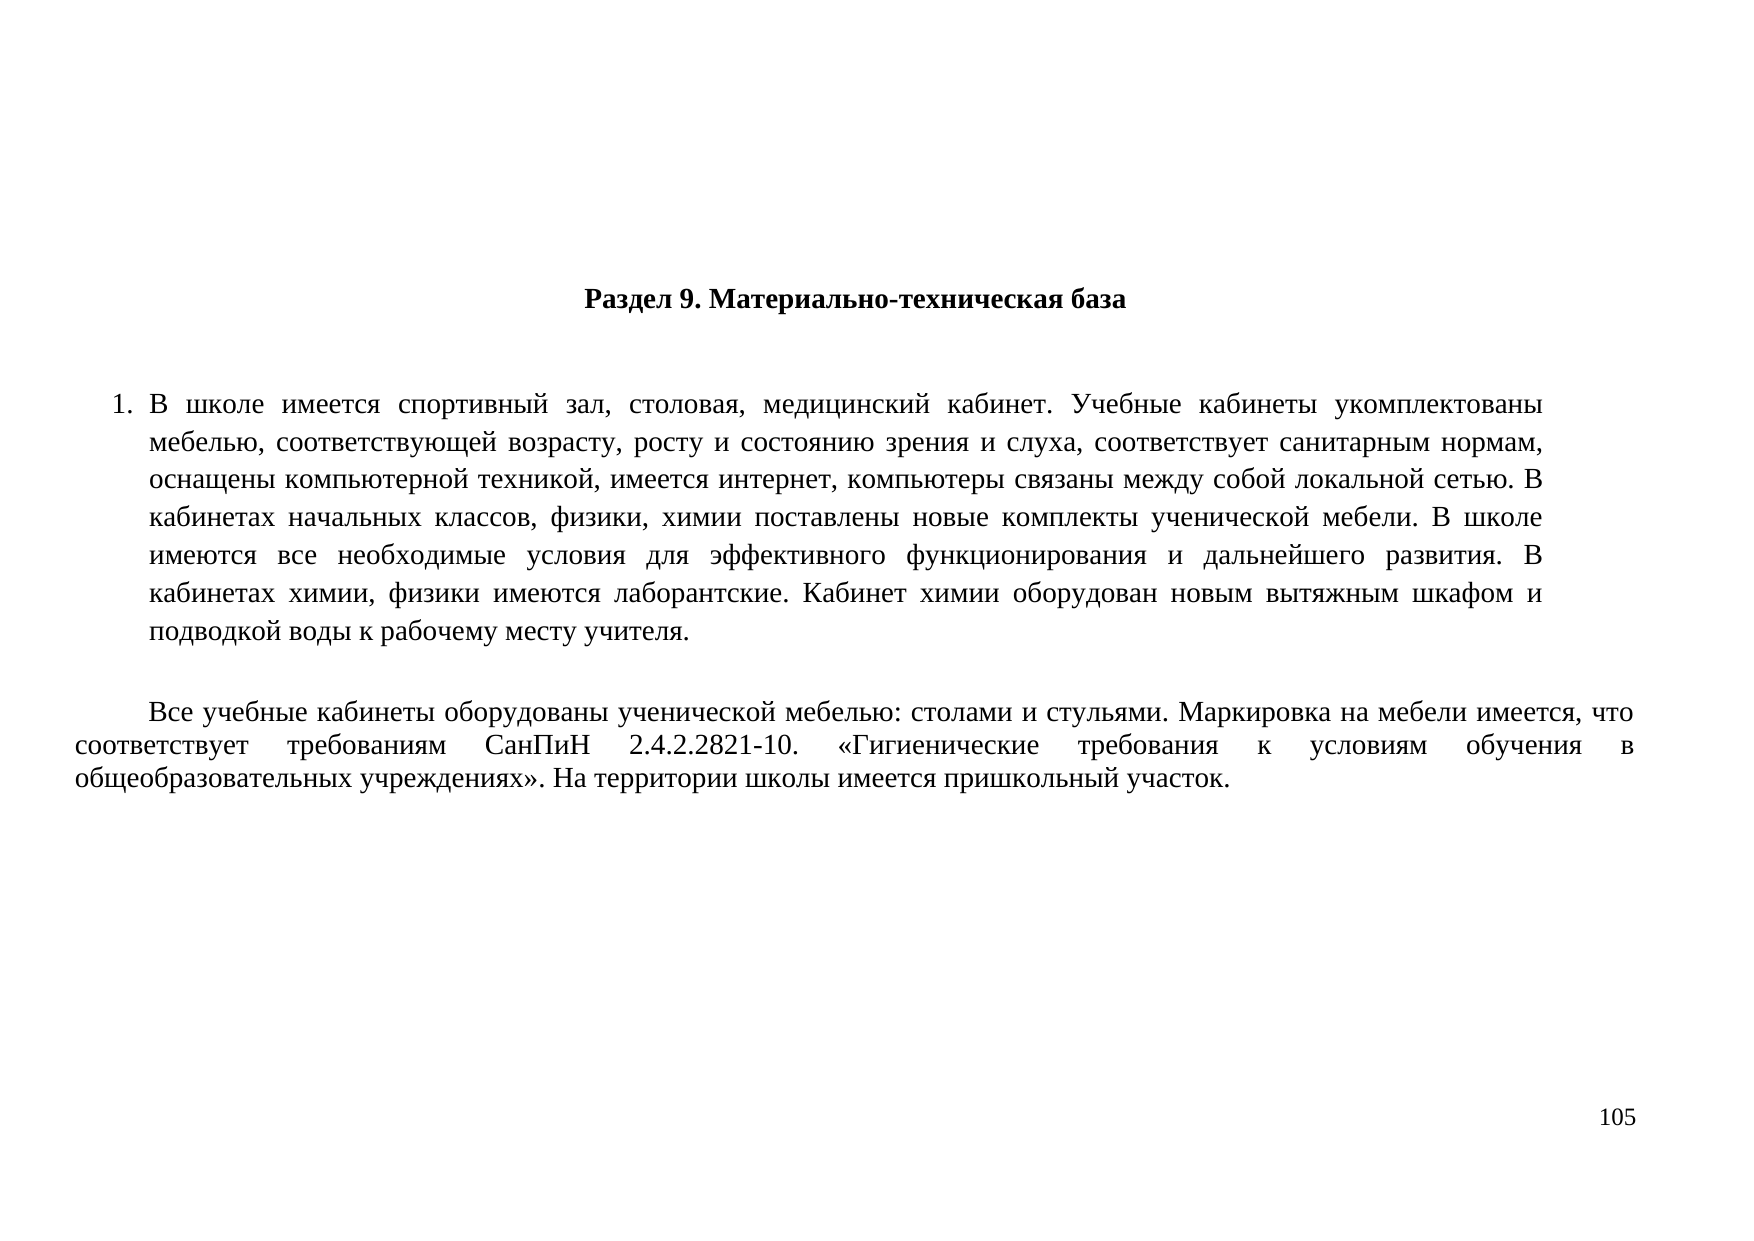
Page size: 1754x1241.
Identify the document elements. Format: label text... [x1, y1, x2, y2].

text Раздел 9. Материально-техническая база [74, 282, 1636, 315]
list В школе имеется спортивный зал, столовая, медицинский кабинет. Учебные кабинеты укомплектованы мебелью, соответствующей возрасту, росту и состоянию зрения и слуха, соответствует санитарным нормам, оснащены компьютерной техникой, имеется интернет, компьютеры связаны между собой локальной сетью. В кабинетах начальных классов, физики, химии поставлены новые комплекты ученической мебели. В школе имеются все необходимые условия для эффективного функционирования и дальнейшего развития. В кабинетах химии, физики имеются лаборантские. Кабинет химии оборудован новым вытяжным шкафом и подводкой воды к рабочему месту учителя. [111, 386, 1544, 646]
text Все учебные кабинеты оборудованы ученической мебелью: столами и стульями. Маркировка на мебели имеется, что соответствует требованиям СанПиН 2.4.2.2821-10. «Гигиенические требования к условиям обучения в общеобразовательных учреждениях». На территории школы имеется пришкольный участок. [74, 695, 1636, 793]
